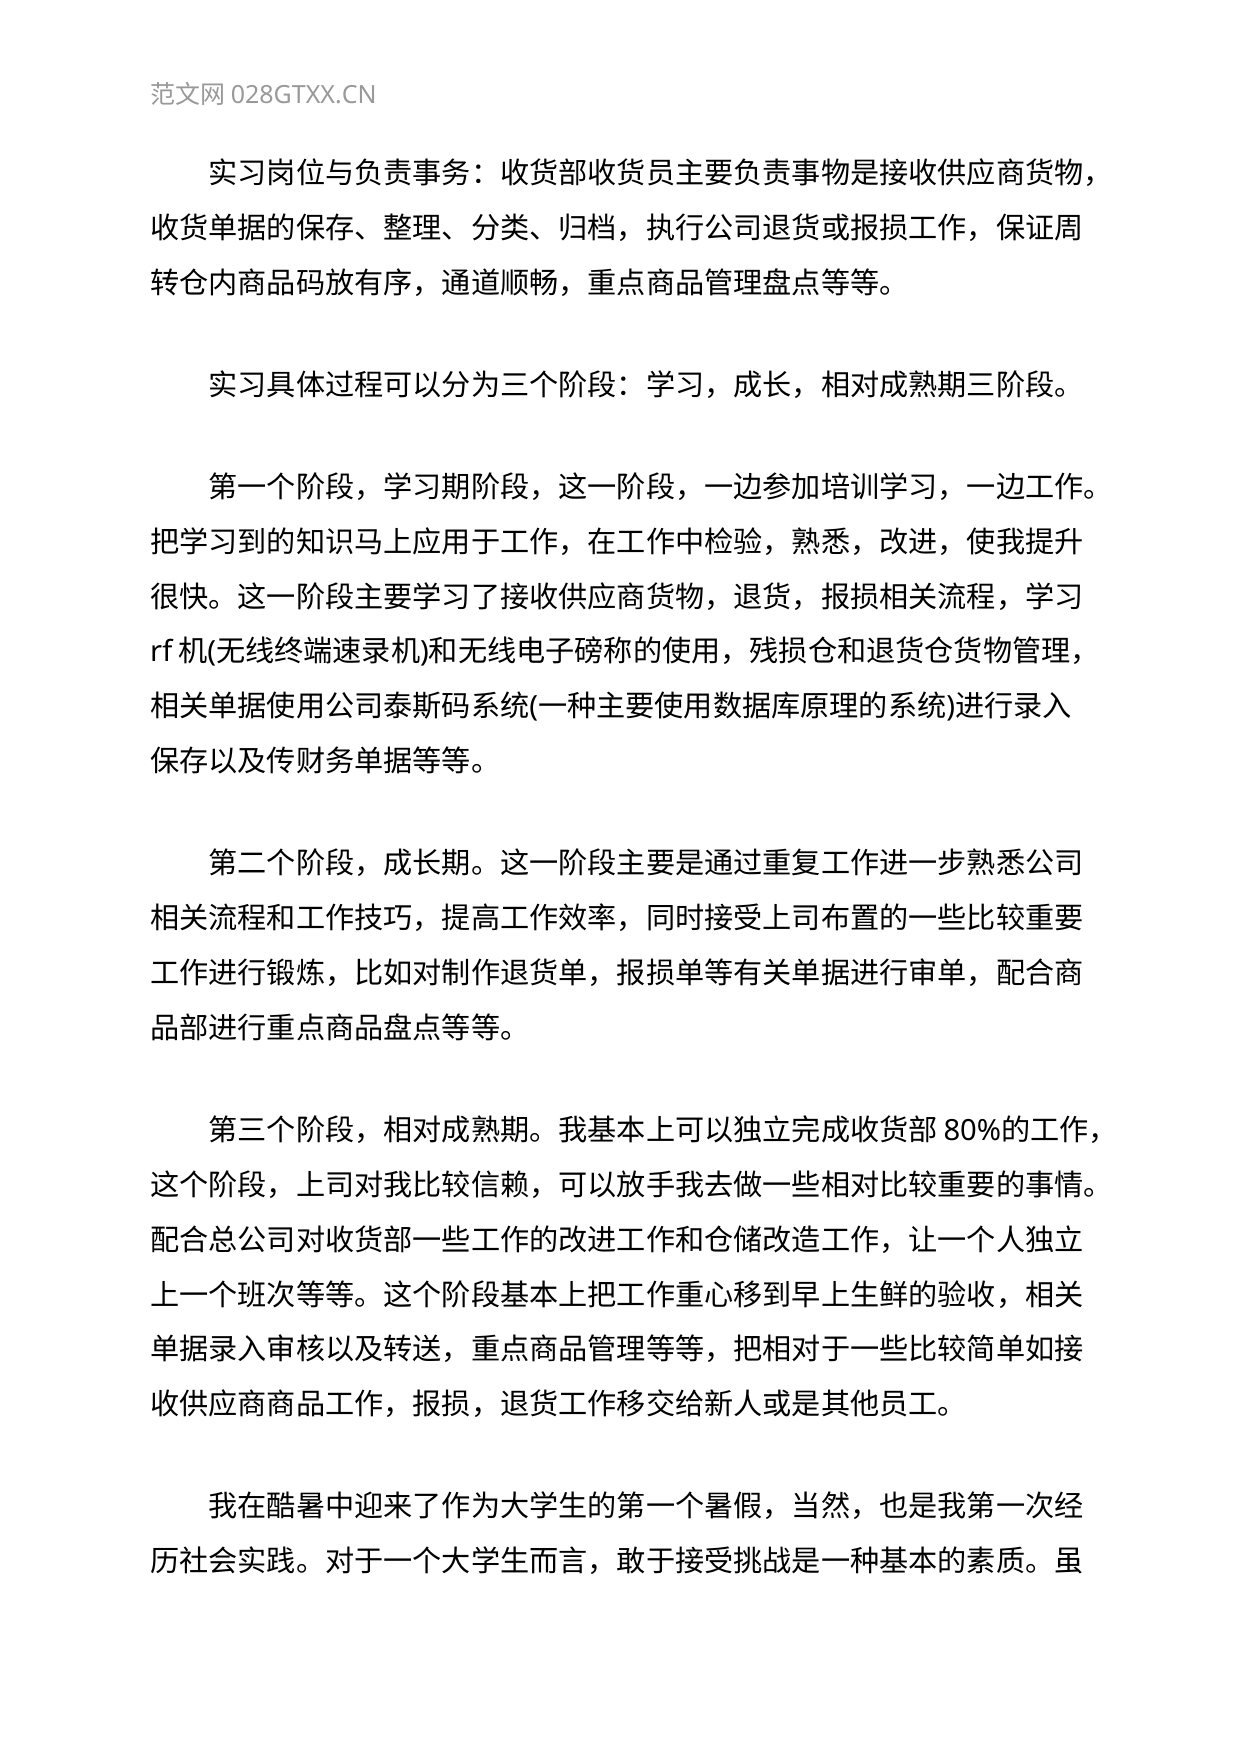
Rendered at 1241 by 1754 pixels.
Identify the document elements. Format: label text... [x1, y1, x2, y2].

text 第二个阶段，成长期。这一阶段主要是通过重复工作进一步熟悉公司相关流程和工作技巧，提高工作效率，同时接受上司布置的一些比较重要工作进行锻炼，比如对制作退货单，报损单等有关单据进行审单，配合商品部进行重点商品盘点等等。 [150, 840, 1090, 1047]
text 第三个阶段，相对成熟期。我基本上可以独立完成收货部80%的工作，这个阶段，上司对我比较信赖，可以放手我去做一些相对比较重要的事情。配合总公司对收货部一些工作的改进工作和仓储改造工作，让一个人独立上一个班次等等。这个阶段基本上把工作重心移到早上生鲜的验收，相关单据录入审核以及转送，重点商品管理等等，把相对于一些比较简单如接收供应商商品工作，报损，退货工作移交给新人或是其他员工。 [150, 1106, 1090, 1423]
text 第一个阶段，学习期阶段，这一阶段，一边参加培训学习，一边工作。把学习到的知识马上应用于工作，在工作中检验，熟悉，改进，使我提升很快。这一阶段主要学习了接收供应商货物，退货，报损相关流程，学习rf机(无线终端速录机)和无线电子磅称的使用，残损仓和退货仓货物管理，相关单据使用公司泰斯码系统(一种主要使用数据库原理的系统)进行录入保存以及传财务单据等等。 [150, 463, 1090, 780]
text 实习具体过程可以分为三个阶段：学习，成长，相对成熟期三阶段。 [150, 362, 1090, 404]
text 实习岗位与负责事务：收货部收货员主要负责事物是接收供应商货物，收货单据的保存、整理、分类、归档，执行公司退货或报损工作，保证周转仓内商品码放有序，通道顺畅，重点商品管理盘点等等。 [150, 150, 1090, 302]
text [150, 1483, 1090, 1580]
